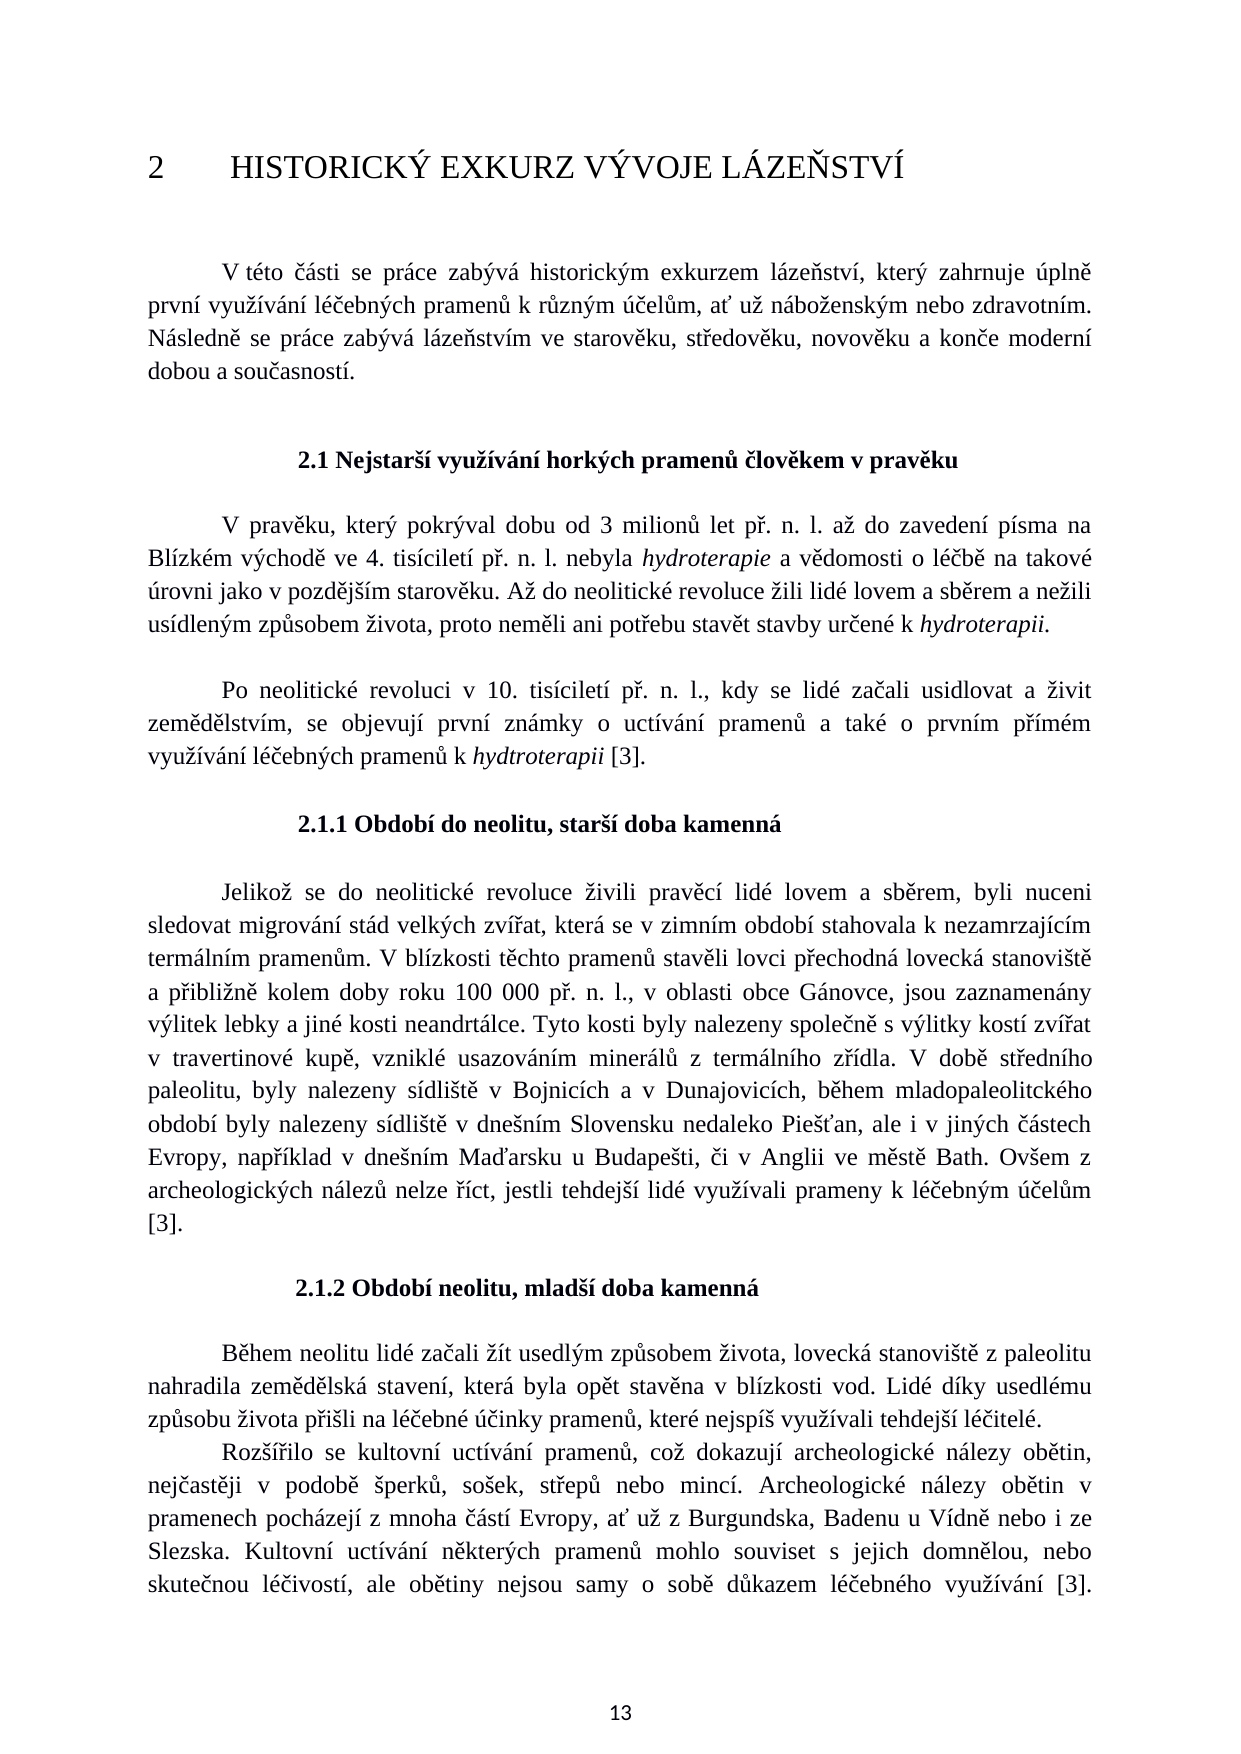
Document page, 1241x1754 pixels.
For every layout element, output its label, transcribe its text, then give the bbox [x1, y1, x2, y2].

list Jelikož se do neolitické revoluce živili pravěcí lidé lovem a sběrem, byli nuceni sledovat migrování stád velkých zvířat, která se v zimním období stahovala k nezamrzajícím termálním pramenům. V blízkosti těchto pramenů stavěli lovci přechodná lovecká stanoviště a přibližně kolem doby roku 100 000 př. n. l., v oblasti obce Gánovce, jsou zaznamenány výlitek lebky a jiné kosti neandrtálce. Tyto kosti byly nalezeny společně s výlitky kostí zvířat v travertinové kupě, vzniklé usazováním minerálů z termálního zřídla. V době středního paleolitu, byly nalezeny sídliště v Bojnicích a v Dunajovicích, během mladopaleolitckého období byly nalezeny sídliště v dnešním Slovensku nedaleko Piešťan, ale i v jiných částech Evropy, například v dnešním Maďarsku u Budapešti, či v Anglii ve městě Bath. Ovšem z archeologických nálezů nelze říct, jestli tehdejší lidé využívali prameny k léčebným účelům [3]. [148, 877, 1093, 1236]
list 2.1 Nejstarší využívání horkých pramenů člověkem v pravěku [298, 445, 1093, 474]
list Po neolitické revoluci v 10. tisíciletí př. n. l., kdy se lidé začali usidlovat a živit zemědělstvím, se objevují první známky o uctívání pramenů a také o prvním přímém využívání léčebných pramenů k hydtroterapii [3]. [148, 675, 1093, 770]
list 2.1.1 Období do neolitu, starší doba kamenná [298, 809, 1093, 838]
list 2.1.2 Období neolitu, mladší doba kamenná [148, 1273, 1093, 1302]
list Během neolitu lidé začali žít usedlým způsobem života, lovecká stanoviště z paleolitu nahradila zemědělská stavení, která byla opět stavěna v blízkosti vod. Lidé díky usedlému způsobu života přišli na léčebné účinky pramenů, které nejspíš využívali tehdejší léčitelé. [148, 1338, 1093, 1433]
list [148, 1437, 1093, 1569]
subtitle 2 HISTORICKÝ EXKURZ VÝVOJE LÁZEŇSTVÍ [148, 148, 1093, 186]
text V této části se práce zabývá historickým exkurzem lázeňství, který zahrnuje úplně první využívání léčebných pramenů k různým účelům, ať už náboženským nebo zdravotním. Následně se práce zabývá lázeňstvím ve starověku, středověku, novověku a konče moderní dobou a současností. [148, 257, 1093, 385]
list V pravěku, který pokrýval dobu od 3 milionů let př. n. l. až do zavedení písma na Blízkém východě ve 4. tisíciletí př. n. l. nebyla hydroterapie a vědomosti o léčbě na takové úrovni jako v pozdějším starověku. Až do neolitické revoluce žili lidé lovem a sběrem a nežili usídleným způsobem života, proto neměli ani potřebu stavět stavby určené k hydroterapii. [148, 510, 1093, 638]
